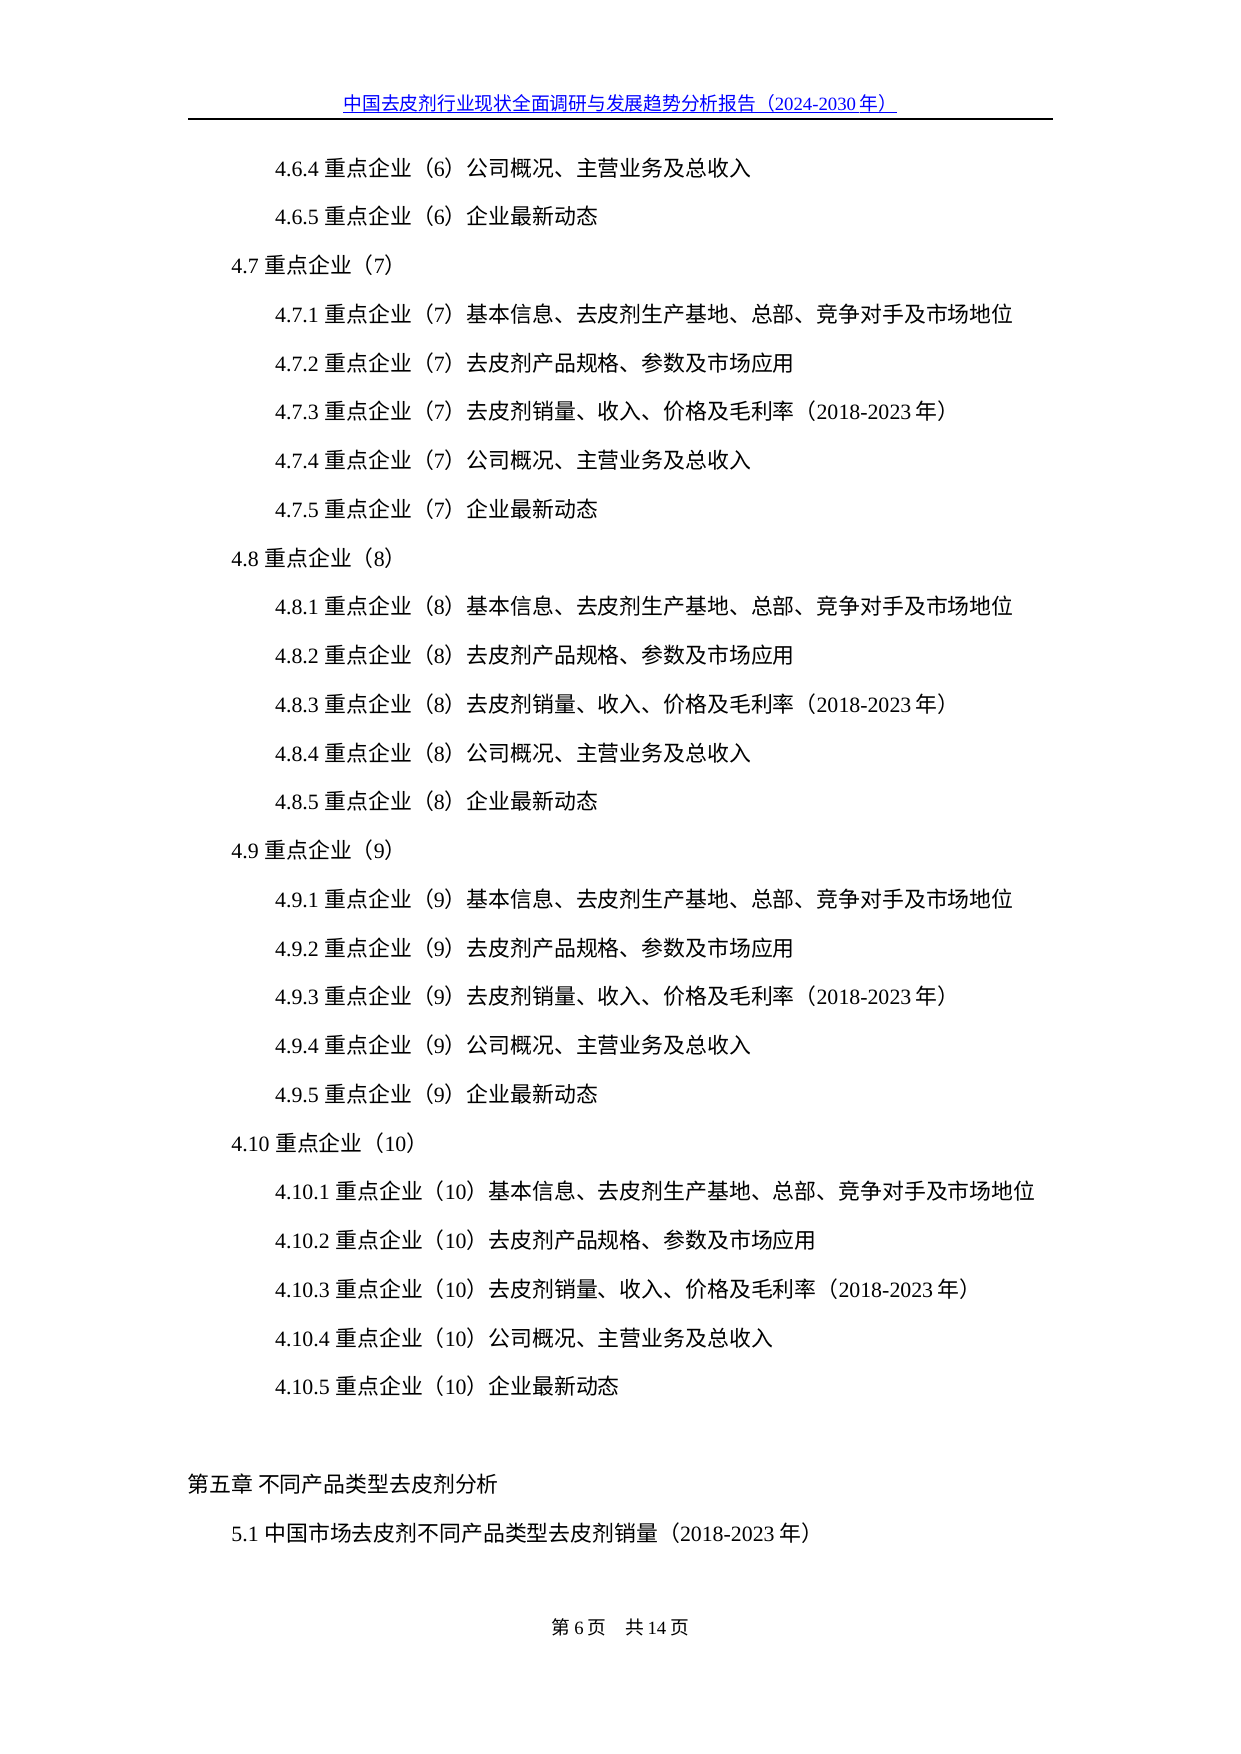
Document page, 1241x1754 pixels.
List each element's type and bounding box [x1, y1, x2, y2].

text [187, 150, 1053, 1548]
